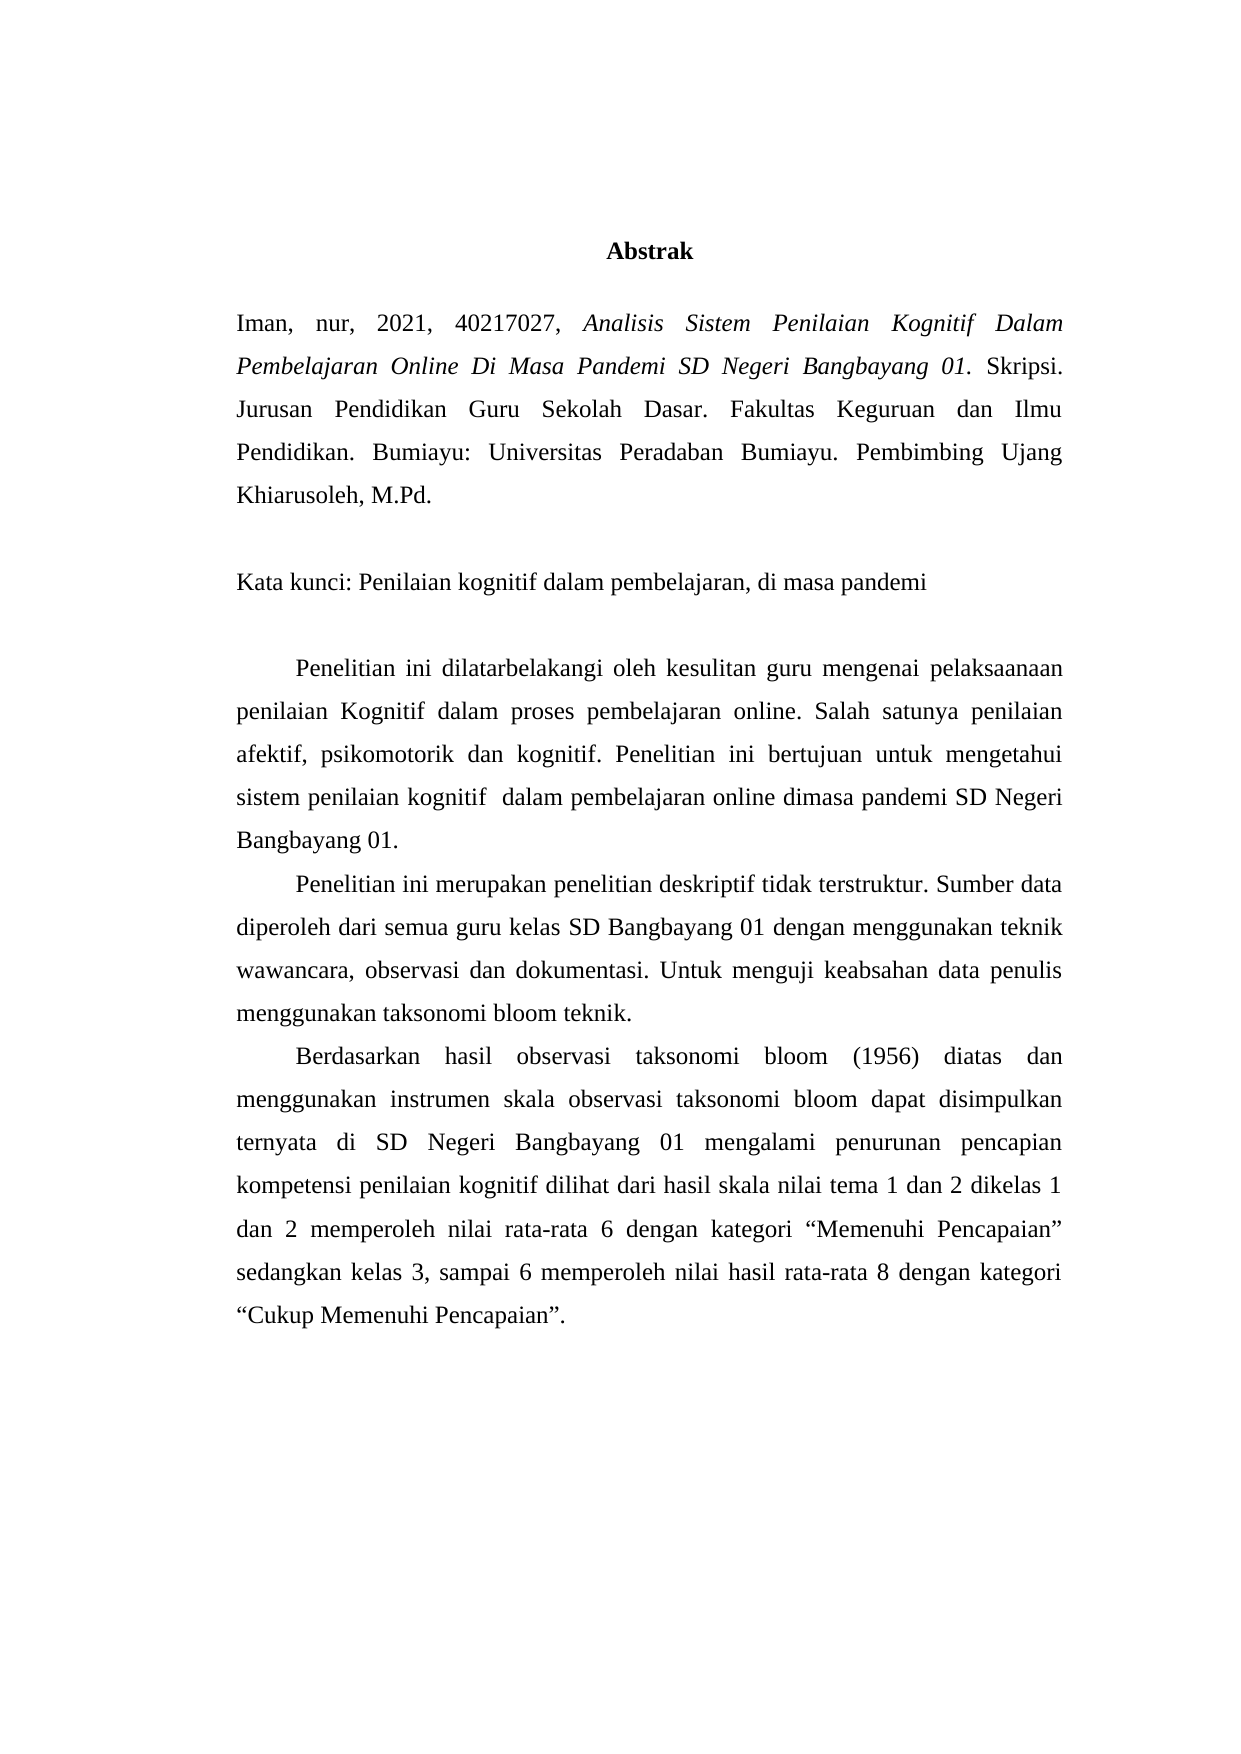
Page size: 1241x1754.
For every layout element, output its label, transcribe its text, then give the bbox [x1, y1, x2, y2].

text Penelitian ini merupakan penelitian deskriptif tidak terstruktur. Sumber data diperoleh dari semua guru kelas SD Bangbayang 01 dengan menggunakan teknik wawancara, observasi dan dokumentasi. Untuk menguji keabsahan data penulis menggunakan taksonomi bloom teknik. [236, 869, 1063, 1027]
text Kata kunci: Penilaian kognitif dalam pembelajaran, di masa pandemi [236, 567, 1063, 596]
text Berdasarkan hasil observasi taksonomi bloom (1956) diatas dan menggunakan instrumen skala observasi taksonomi bloom dapat disimpulkan ternyata di SD Negeri Bangbayang 01 mengalami penurunan pencapian kompetensi penilaian kognitif dilihat dari hasil skala nilai tema 1 dan 2 dikelas 1 dan 2 memperoleh nilai rata-rata 6 dengan kategori “Memenuhi Pencapaian” sedangkan kelas 3, sampai 6 memperoleh nilai hasil rata-rata 8 dengan kategori “Cukup Memenuhi Pencapaian”. [236, 1041, 1063, 1329]
text Iman, nur, 2021, 40217027, Analisis Sistem Penilaian Kognitif Dalam Pembelajaran Online Di Masa Pandemi SD Negeri Bangbayang 01. Skripsi. Jurusan Pendidikan Guru Sekolah Dasar. Fakultas Keguruan dan Ilmu Pendidikan. Bumiayu: Universitas Peradaban Bumiayu. Pembimbing Ujang Khiarusoleh, M.Pd. [236, 308, 1063, 509]
text Abstrak [236, 236, 1063, 265]
text Penelitian ini dilatarbelakangi oleh kesulitan guru mengenai pelaksaanaan penilaian Kognitif dalam proses pembelajaran online. Salah satunya penilaian afektif, psikomotorik dan kognitif. Penelitian ini bertujuan untuk mengetahui sistem penilaian kognitif dalam pembelajaran online dimasa pandemi SD Negeri Bangbayang 01. [236, 653, 1063, 854]
